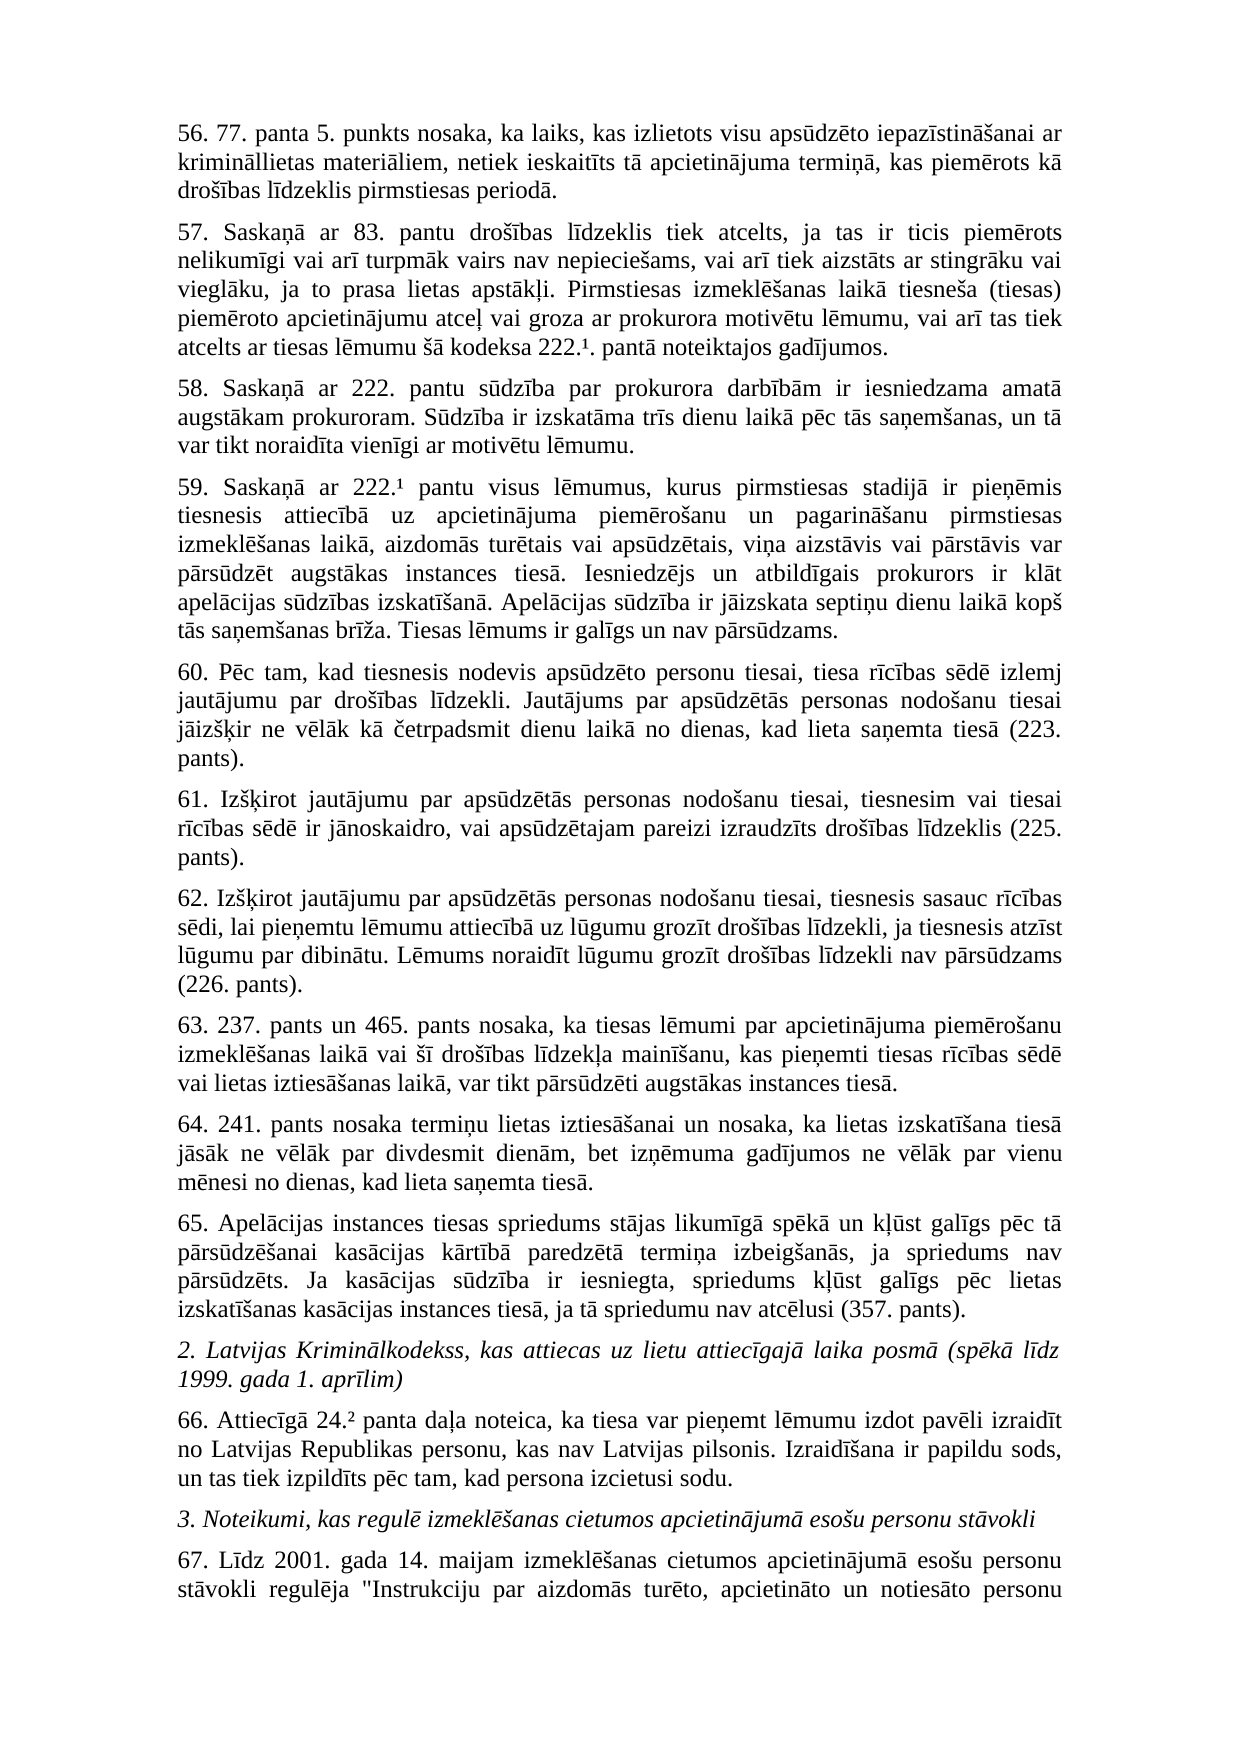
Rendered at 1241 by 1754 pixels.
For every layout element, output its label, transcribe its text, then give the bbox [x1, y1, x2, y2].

text 65. Apelācijas instances tiesas spriedums stājas likumīgā spēkā un kļūst galīgs pēc tā pārsūdzēšanai kasācijas kārtībā paredzētā termiņa izbeigšanās, ja spriedums nav pārsūdzēts. Ja kasācijas sūdzība ir iesniegta, spriedums kļūst galīgs pēc lietas izskatīšanas kasācijas instances tiesā, ja tā spriedumu nav atcēlusi (357. pants). [177, 1208, 1063, 1323]
text 60. Pēc tam, kad tiesnesis nodevis apsūdzēto personu tiesai, tiesa rīcības sēdē izlemj jautājumu par drošības līdzekli. Jautājums par apsūdzētās personas nodošanu tiesai jāizšķir ne vēlāk kā četrpadsmit dienu laikā no dienas, kad lieta saņemta tiesā (223. pants). [177, 657, 1063, 772]
text 61. Izšķirot jautājumu par apsūdzētās personas nodošanu tiesai, tiesnesim vai tiesai rīcības sēdē ir jānoskaidro, vai apsūdzētajam pareizi izraudzīts drošības līdzeklis (225. pants). [177, 784, 1063, 871]
text 3. Noteikumi, kas regulē izmeklēšanas cietumos apcietinājumā esošu personu stāvokli [177, 1504, 1063, 1533]
text 58. Saskaņā ar 222. pantu sūdzība par prokurora darbībām ir iesniedzama amatā augstākam prokuroram. Sūdzība ir izskatāma trīs dienu laikā pēc tās saņemšanas, un tā var tikt noraidīta vienīgi ar motivētu lēmumu. [177, 373, 1063, 459]
text 66. Attiecīgā 24.² panta daļa noteica, ka tiesa var pieņemt lēmumu izdot pavēli izraidīt no Latvijas Republikas personu, kas nav Latvijas pilsonis. Izraidīšana ir papildu sods, un tas tiek izpildīts pēc tam, kad persona izcietusi sodu. [177, 1406, 1063, 1492]
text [177, 1546, 1063, 1603]
text 2. Latvijas Kriminālkodekss, kas attiecas uz lietu attiecīgajā laika posmā (spēkā līdz 1999. gada 1. aprīlim) [177, 1336, 1063, 1393]
text 59. Saskaņā ar 222.¹ pantu visus lēmumus, kurus pirmstiesas stadijā ir pieņēmis tiesnesis attiecībā uz apcietinājuma piemērošanu un pagarināšanu pirmstiesas izmeklēšanas laikā, aizdomās turētais vai apsūdzētais, viņa aizstāvis vai pārstāvis var pārsūdzēt augstākas instances tiesā. Iesniedzējs un atbildīgais prokurors ir klāt apelācijas sūdzības izskatīšanā. Apelācijas sūdzība ir jāizskata septiņu dienu laikā kopš tās saņemšanas brīža. Tiesas lēmums ir galīgs un nav pārsūdzams. [177, 472, 1063, 644]
text 64. 241. pants nosaka termiņu lietas iztiesāšanai un nosaka, ka lietas izskatīšana tiesā jāsāk ne vēlāk par divdesmit dienām, bet izņēmuma gadījumos ne vēlāk par vienu mēnesi no dienas, kad lieta saņemta tiesā. [177, 1109, 1063, 1196]
text 63. 237. pants un 465. pants nosaka, ka tiesas lēmumi par apcietinājuma piemērošanu izmeklēšanas laikā vai šī drošības līdzekļa mainīšanu, kas pieņemti tiesas rīcības sēdē vai lietas iztiesāšanas laikā, var tikt pārsūdzēti augstākas instances tiesā. [177, 1011, 1063, 1097]
text 56. 77. panta 5. punkts nosaka, ka laiks, kas izlietots visu apsūdzēto iepazīstināšanai ar krimināllietas materiāliem, netiek ieskaitīts tā apcietinājuma termiņā, kas piemērots kā drošības līdzeklis pirmstiesas periodā. [177, 118, 1063, 204]
text 57. Saskaņā ar 83. pantu drošības līdzeklis tiek atcelts, ja tas ir ticis piemērots nelikumīgi vai arī turpmāk vairs nav nepieciešams, vai arī tiek aizstāts ar stingrāku vai vieglāku, ja to prasa lietas apstākļi. Pirmstiesas izmeklēšanas laikā tiesneša (tiesas) piemēroto apcietinājumu atceļ vai groza ar prokurora motivētu lēmumu, vai arī tas tiek atcelts ar tiesas lēmumu šā kodeksa 222.¹. pantā noteiktajos gadījumos. [177, 217, 1063, 361]
text 62. Izšķirot jautājumu par apsūdzētās personas nodošanu tiesai, tiesnesis sasauc rīcības sēdi, lai pieņemtu lēmumu attiecībā uz lūgumu grozīt drošības līdzekli, ja tiesnesis atzīst lūgumu par dibinātu. Lēmums noraidīt lūgumu grozīt drošības līdzekli nav pārsūdzams (226. pants). [177, 883, 1063, 998]
